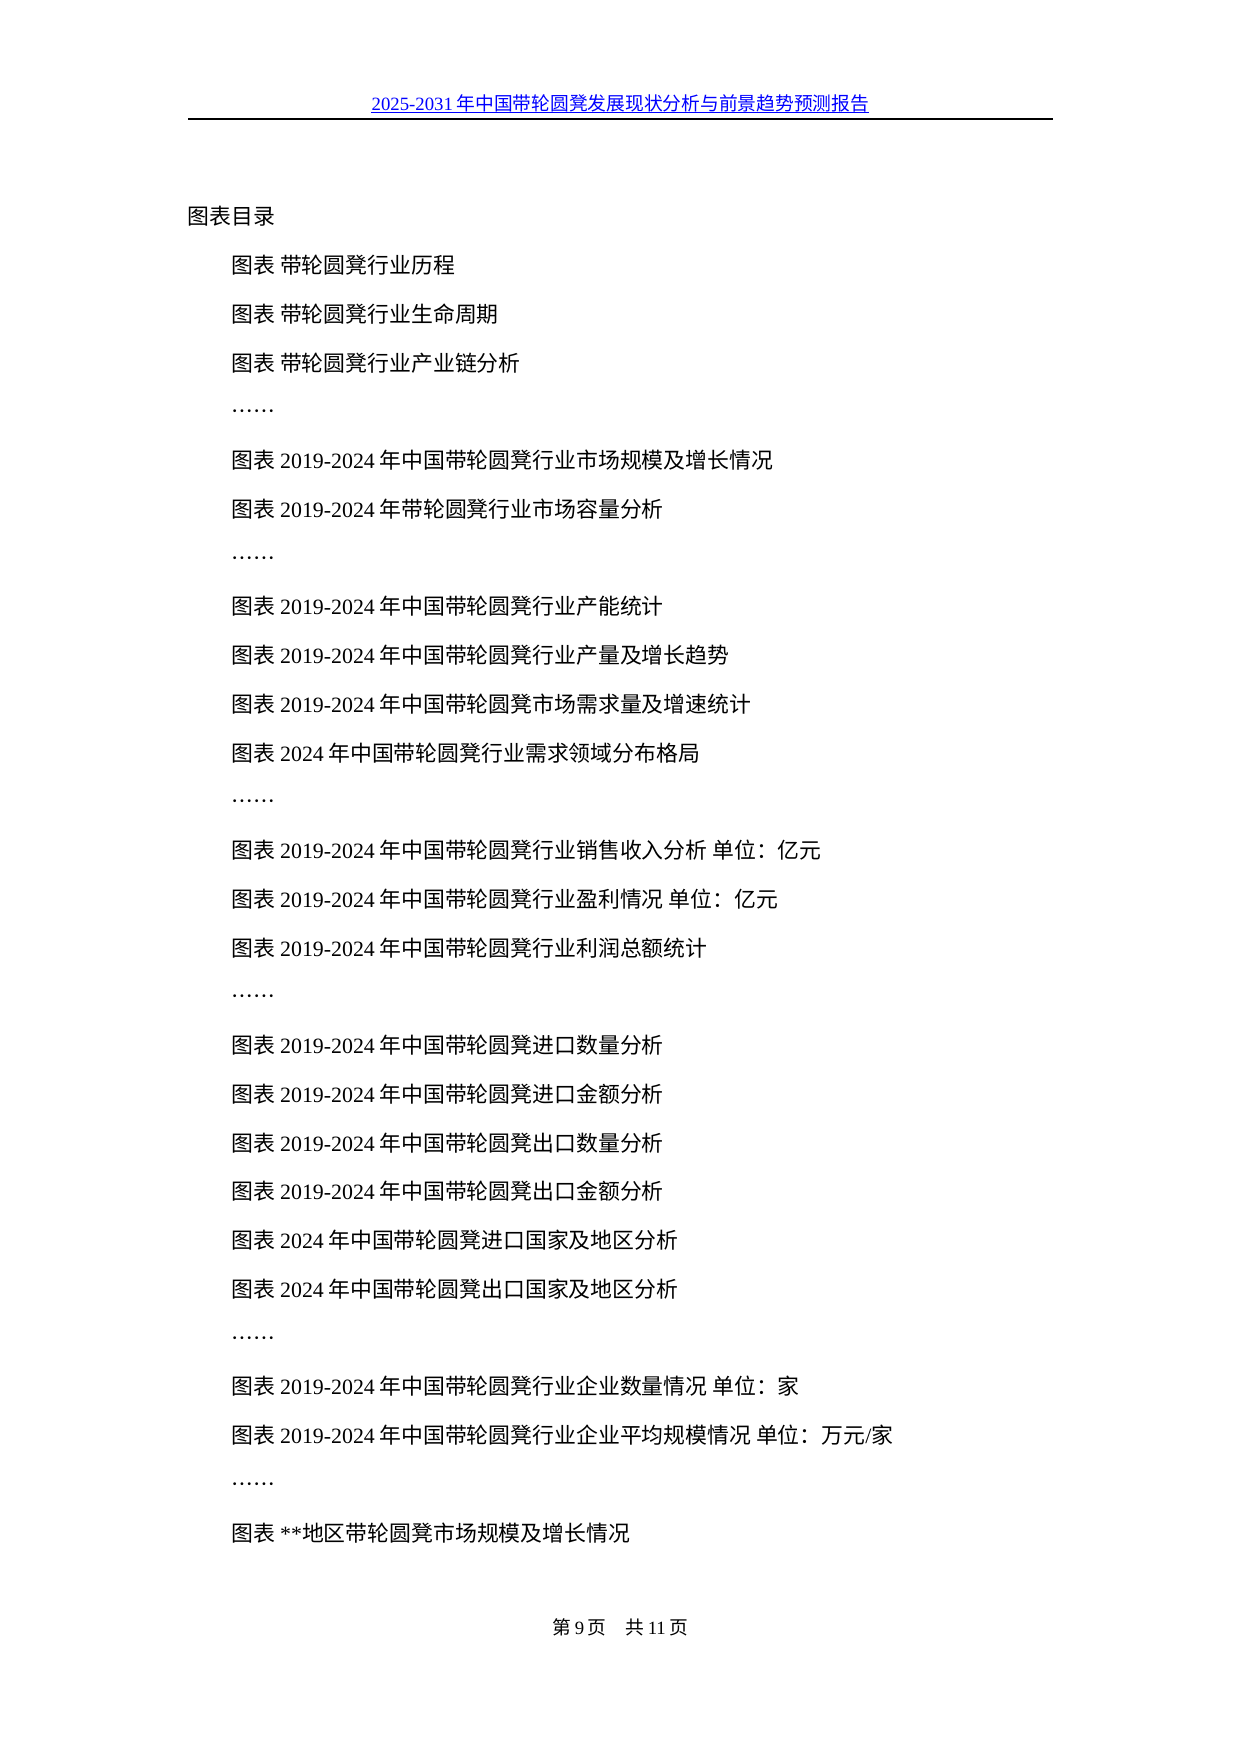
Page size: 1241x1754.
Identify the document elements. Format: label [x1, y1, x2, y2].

text [187, 150, 1053, 1548]
